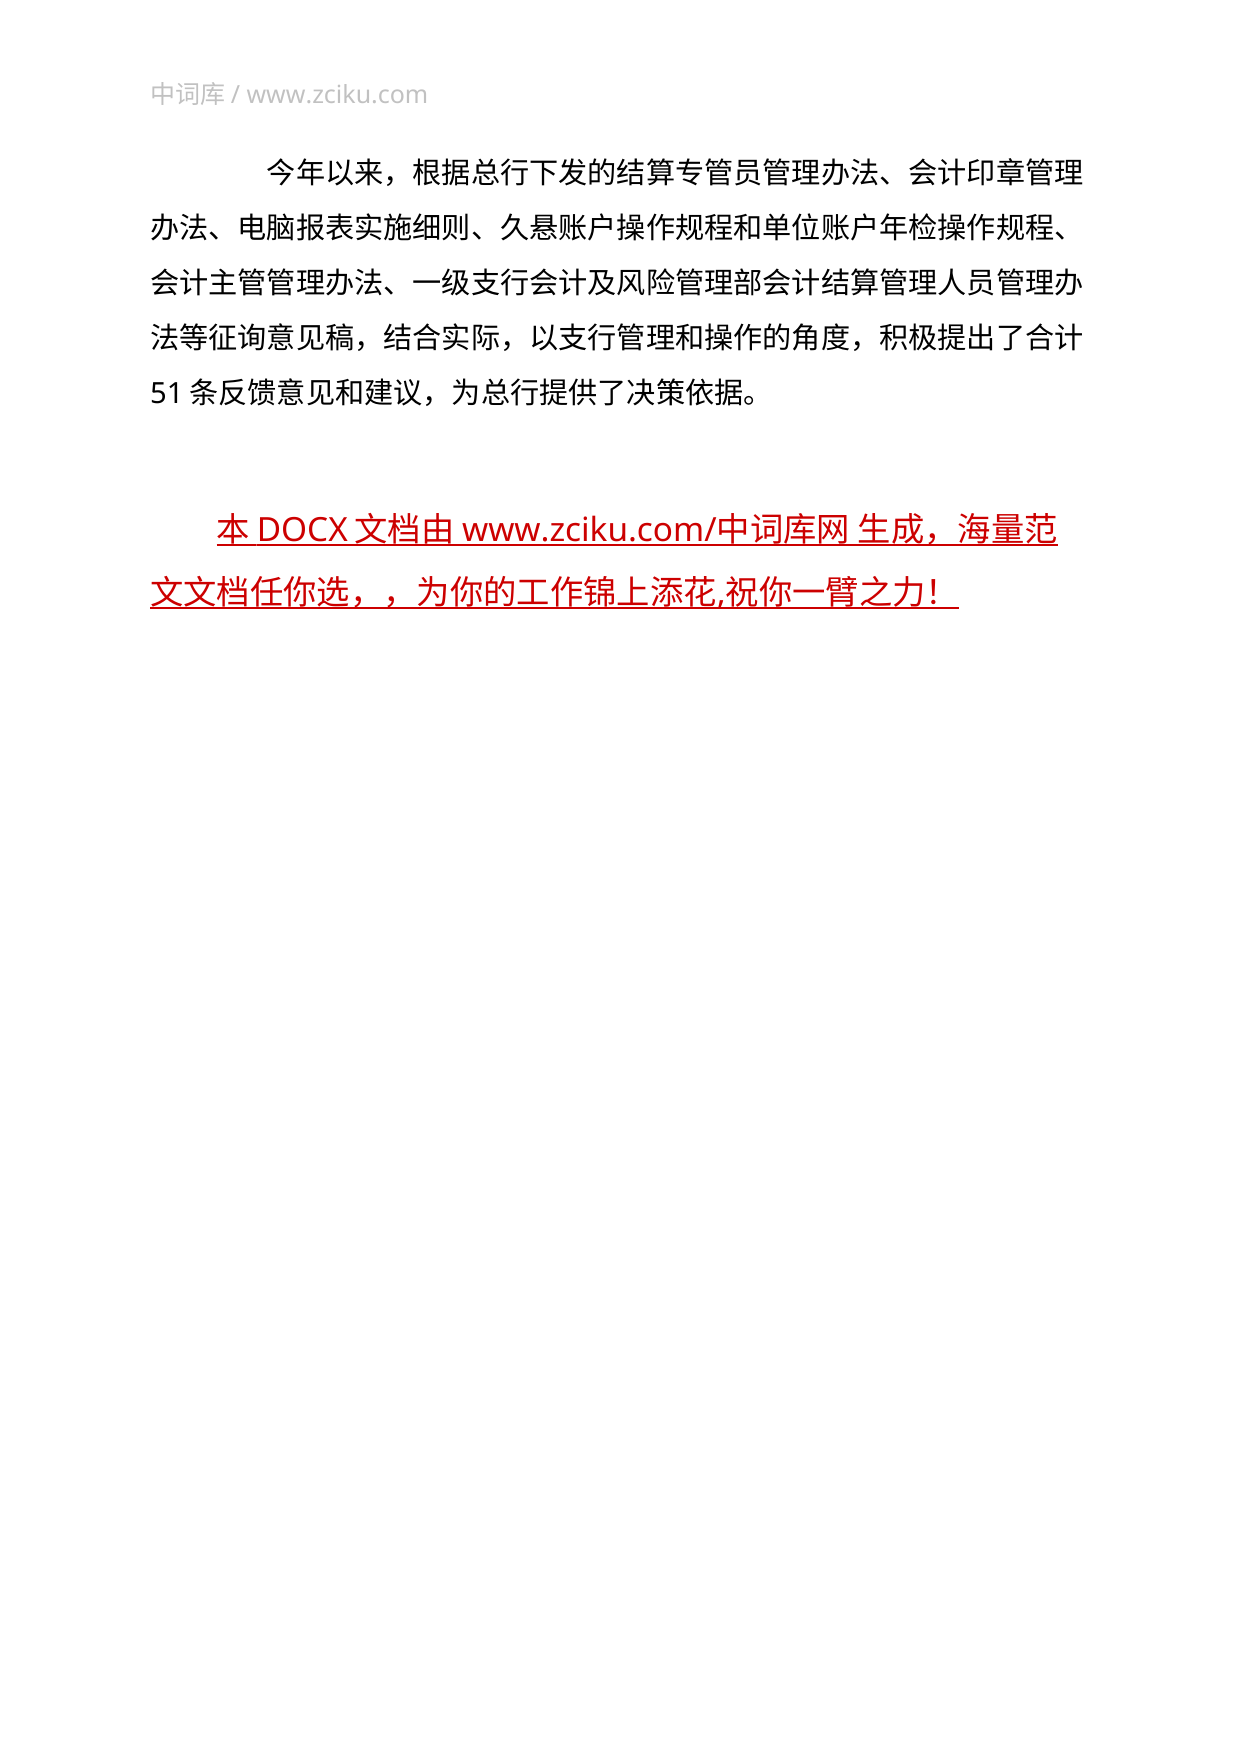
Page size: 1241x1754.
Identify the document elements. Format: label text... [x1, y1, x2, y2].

text 今年以来，根据总行下发的结算专管员管理办法、会计印章管理办法、电脑报表实施细则、久悬账户操作规程和单位账户年检操作规程、会计主管管理办法、一级支行会计及风险管理部会计结算管理人员管理办法等征询意见稿，结合实际，以支行管理和操作的角度，积极提出了合计51条反馈意见和建议，为总行提供了决策依据。 [150, 150, 1090, 412]
text 本DOCX文档由 www.zciku.com/中词库网 生成，海量范文文档任你选，，为你的工作锦上添花,祝你一臂之力！ [150, 503, 1090, 614]
